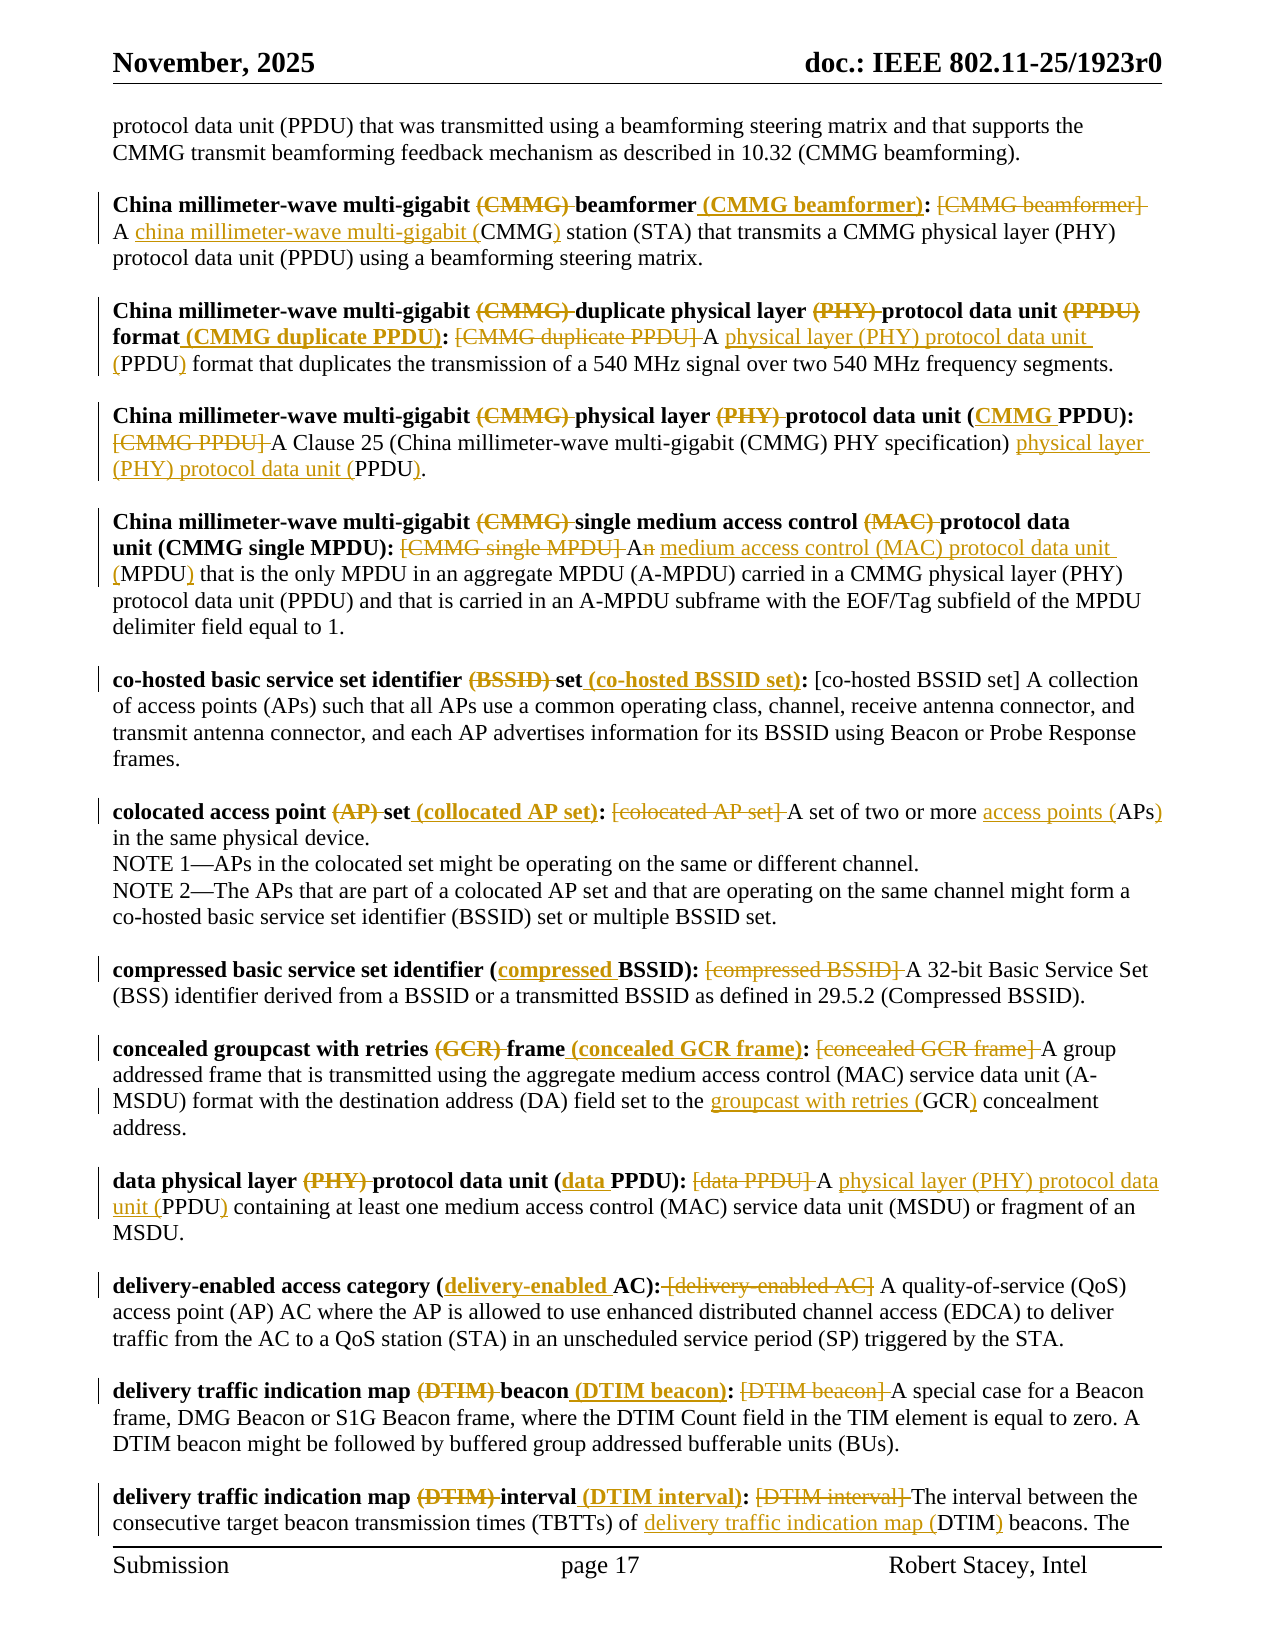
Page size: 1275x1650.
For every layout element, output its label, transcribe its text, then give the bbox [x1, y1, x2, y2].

text unit (CMMG single MPDU): A MPDU that is the only MPDU in an aggregate MPDU (A-MPDU) carried in a CMMG physical layer (PHY) protocol data unit (PPDU) and that is carried in an A-MPDU subframe with the EOF/Tag subfield of the MPDU delimiter field equal to 1. [112, 534, 1162, 639]
text data physical layer protocol data unit (PPDU): A PPDU containing at least one medium access control (MAC) service data unit (MSDU) or fragment of an MSDU. [112, 1167, 1162, 1246]
text China millimeter-wave multi-gigabit duplicate physical layer protocol data unit format: A PPDU format that duplicates the transmission of a 540 MHz signal over two 540 MHz frequency segments. [112, 297, 1162, 376]
text concealed groupcast with retries frame: A group addressed frame that is transmitted using the aggregate medium access control (MAC) service data unit (A-MSDU) format with the destination address (DA) field set to the GCR concealment address. [112, 1035, 1162, 1140]
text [112, 1483, 1162, 1536]
text colocated access point set: A set of two or more APs in the same physical device. [112, 798, 1162, 850]
text NOTE 1—APs in the colocated set might be operating on the same or different channel. [112, 850, 1162, 877]
text delivery-enabled access category (AC): A quality-of-service (QoS) access point (AP) AC where the AP is allowed to use enhanced distributed channel access (EDCA) to deliver traffic from the AC to a QoS station (STA) in an unscheduled service period (SP) triggered by the STA. [112, 1272, 1162, 1351]
text China millimeter-wave multi-gigabit physical layer protocol data unit (PPDU): A Clause 25 (China millimeter-wave multi-gigabit (CMMG) PHY specification) PPDU. [112, 402, 1162, 481]
text delivery traffic indication map beacon: A special case for a Beacon frame, DMG Beacon or S1G Beacon frame, where the DTIM Count field in the TIM element is equal to zero. A DTIM beacon might be followed by buffered group addressed bufferable units (BUs). [112, 1377, 1162, 1457]
text co-hosted basic service set identifier set: [co-hosted BSSID set] A collection of access points (APs) such that all APs use a common operating class, channel, receive antenna connector, and transmit antenna connector, and each AP advertises information for its BSSID using Beacon or Probe Response [112, 666, 1162, 745]
text NOTE 2—The APs that are part of a colocated AP set and that are operating on the same channel might form a co-hosted basic service set identifier (BSSID) set or multiple BSSID set. [112, 877, 1162, 929]
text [112, 112, 1162, 165]
text compressed basic service set identifier (BSSID): A 32-bit Basic Service Set (BSS) identifier derived from a BSSID or a transmitted BSSID as defined in 29.5.2 (Compressed BSSID). [112, 956, 1162, 1008]
text China millimeter-wave multi-gigabit beamformer: A CMMG station (STA) that transmits a CMMG physical layer (PHY) protocol data unit (PPDU) using a beamforming steering matrix. [112, 192, 1162, 271]
text frames. [112, 745, 1162, 771]
text China millimeter-wave multi-gigabit single medium access control protocol data [112, 508, 1162, 534]
